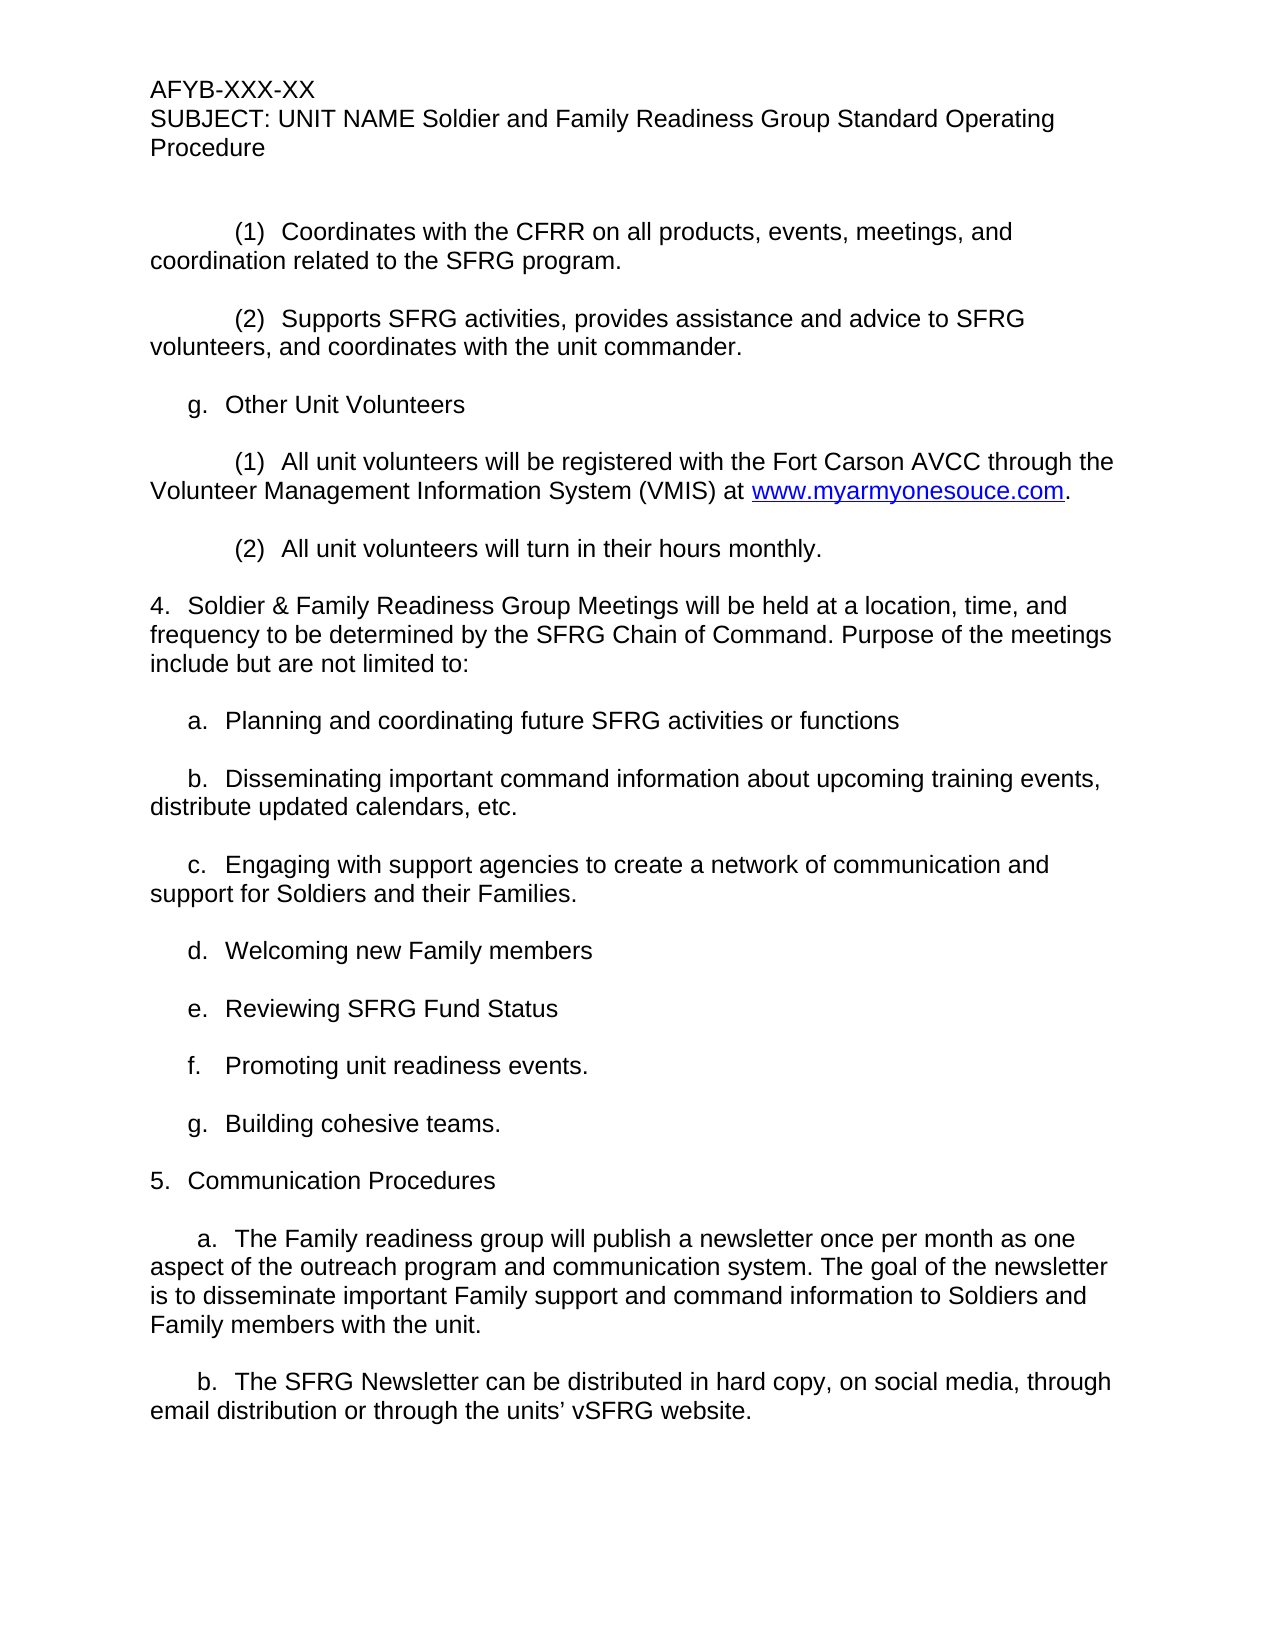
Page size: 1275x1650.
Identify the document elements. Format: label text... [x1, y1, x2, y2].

list Welcoming new Family members [150, 936, 1125, 965]
list Reviewing SFRG Fund Status [150, 993, 1125, 1022]
list The Family readiness group will publish a newsletter once per month as one aspect of the outreach program and communication system. The goal of the newsletter is to disseminate important Family support and command information to Soldiers and Family members with the unit. [150, 1223, 1125, 1338]
list Other Unit Volunteers [150, 390, 1125, 418]
list Communication Procedures [150, 1166, 1125, 1195]
list Supports SFRG activities, provides assistance and advice to SFRG volunteers, and coordinates with the unit commander. [150, 303, 1125, 361]
list Engaging with support agencies to create a network of communication and support for Soldiers and their Families. [150, 850, 1125, 907]
list Building cohesive teams. [150, 1108, 1125, 1137]
list Planning and coordinating future SFRG activities or functions [150, 706, 1125, 735]
list All unit volunteers will be registered with the Fort Carson AVCC through the Volunteer Management Information System (VMIS) at www.myarmyonesouce.com. [150, 447, 1125, 505]
list The SFRG Newsletter can be distributed in hard copy, on social media, through email distribution or through the units’ vSFRG website. [150, 1367, 1125, 1425]
list Disseminating important command information about upcoming training events, distribute updated calendars, etc. [150, 763, 1125, 821]
list Soldier & Family Readiness Group Meetings will be held at a location, time, and frequency to be determined by the SFRG Chain of Command. Purpose of the meetings include but are not limited to: [150, 591, 1125, 677]
list All unit volunteers will turn in their hours monthly. [150, 533, 1125, 562]
list Promoting unit readiness events. [150, 1051, 1125, 1080]
list Coordinates with the CFRR on all products, events, meetings, and coordination related to the SFRG program. [150, 217, 1125, 275]
